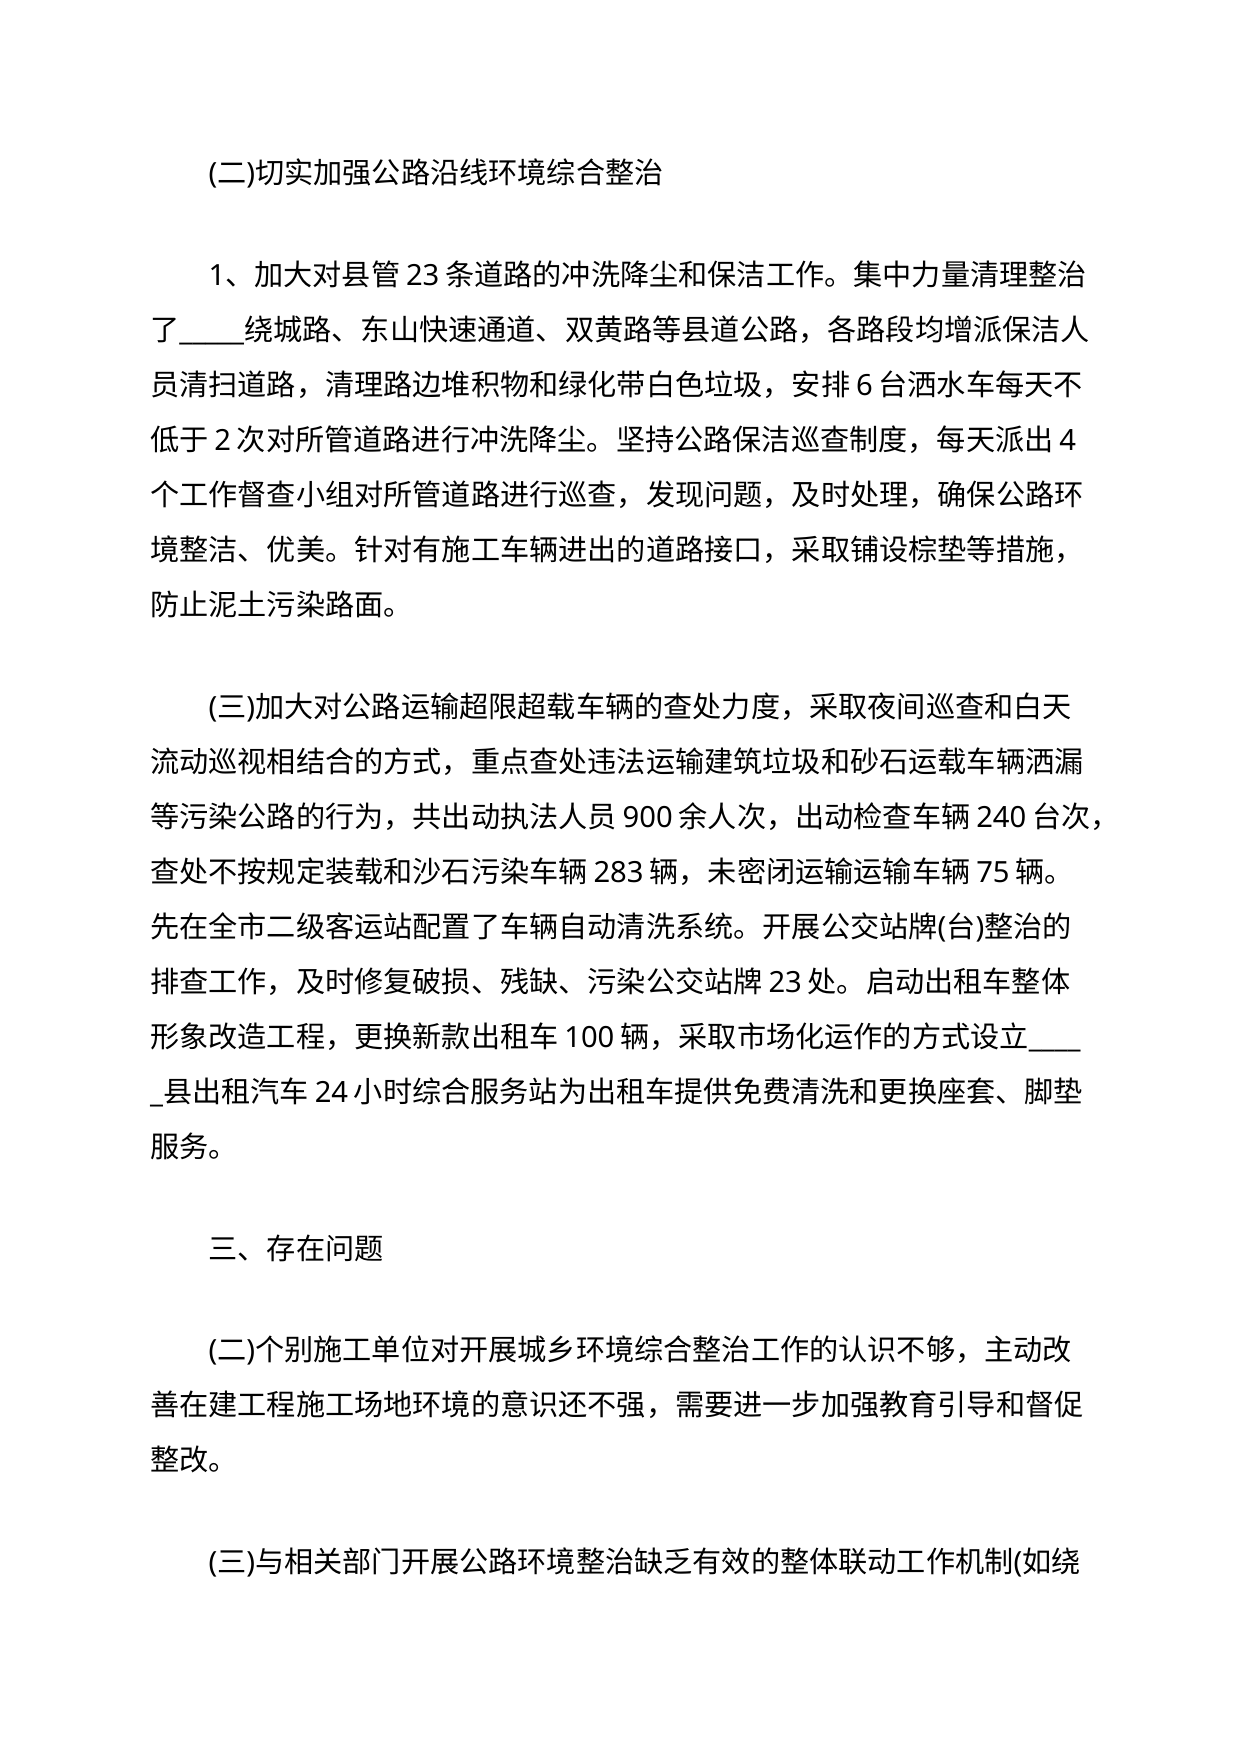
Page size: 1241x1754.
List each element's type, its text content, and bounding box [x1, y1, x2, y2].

text 1、加大对县管23条道路的冲洗降尘和保洁工作。集中力量清理整治了_____绕城路、东山快速通道、双黄路等县道公路，各路段均增派保洁人员清扫道路，清理路边堆积物和绿化带白色垃圾，安排6台洒水车每天不低于2次对所管道路进行冲洗降尘。坚持公路保洁巡查制度，每天派出4个工作督查小组对所管道路进行巡查，发现问题，及时处理，确保公路环境整洁、优美。针对有施工车辆进出的道路接口，采取铺设棕垫等措施，防止泥土污染路面。 [150, 252, 1090, 624]
text (二)切实加强公路沿线环境综合整治 [150, 150, 1090, 192]
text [150, 1539, 1090, 1581]
text (三)加大对公路运输超限超载车辆的查处力度，采取夜间巡查和白天流动巡视相结合的方式，重点查处违法运输建筑垃圾和砂石运载车辆洒漏等污染公路的行为，共出动执法人员900余人次，出动检查车辆240台次，查处不按规定装载和沙石污染车辆283辆，未密闭运输运输车辆75辆。先在全市二级客运站配置了车辆自动清洗系统。开展公交站牌(台)整治的排查工作，及时修复破损、残缺、污染公交站牌23处。启动出租车整体形象改造工程，更换新款出租车100辆，采取市场化运作的方式设立_____县出租汽车24小时综合服务站为出租车提供免费清洗和更换座套、脚垫服务。 [150, 683, 1090, 1166]
text (二)个别施工单位对开展城乡环境综合整治工作的认识不够，主动改善在建工程施工场地环境的意识还不强，需要进一步加强教育引导和督促整改。 [150, 1327, 1090, 1479]
text 三、存在问题 [150, 1225, 1090, 1267]
